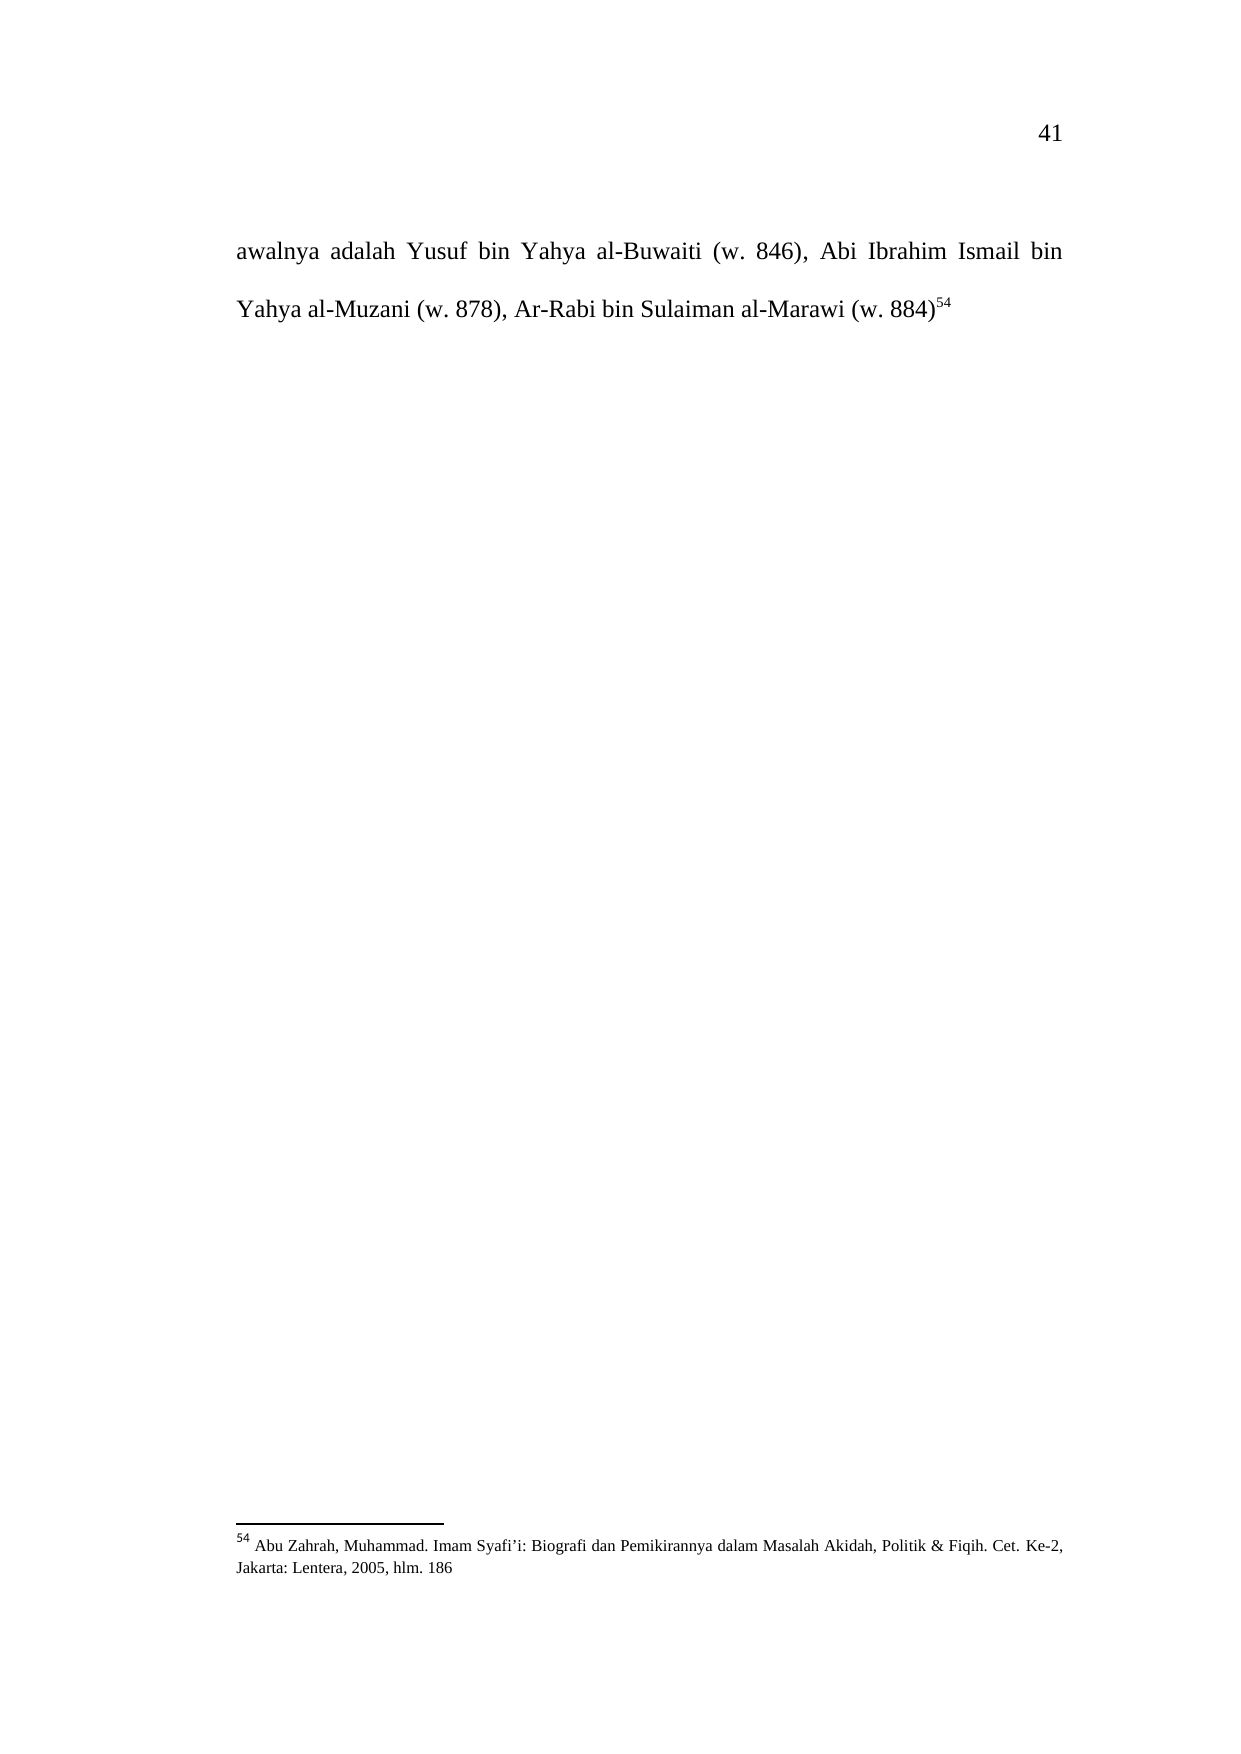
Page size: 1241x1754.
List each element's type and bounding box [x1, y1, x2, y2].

text [236, 236, 1063, 322]
